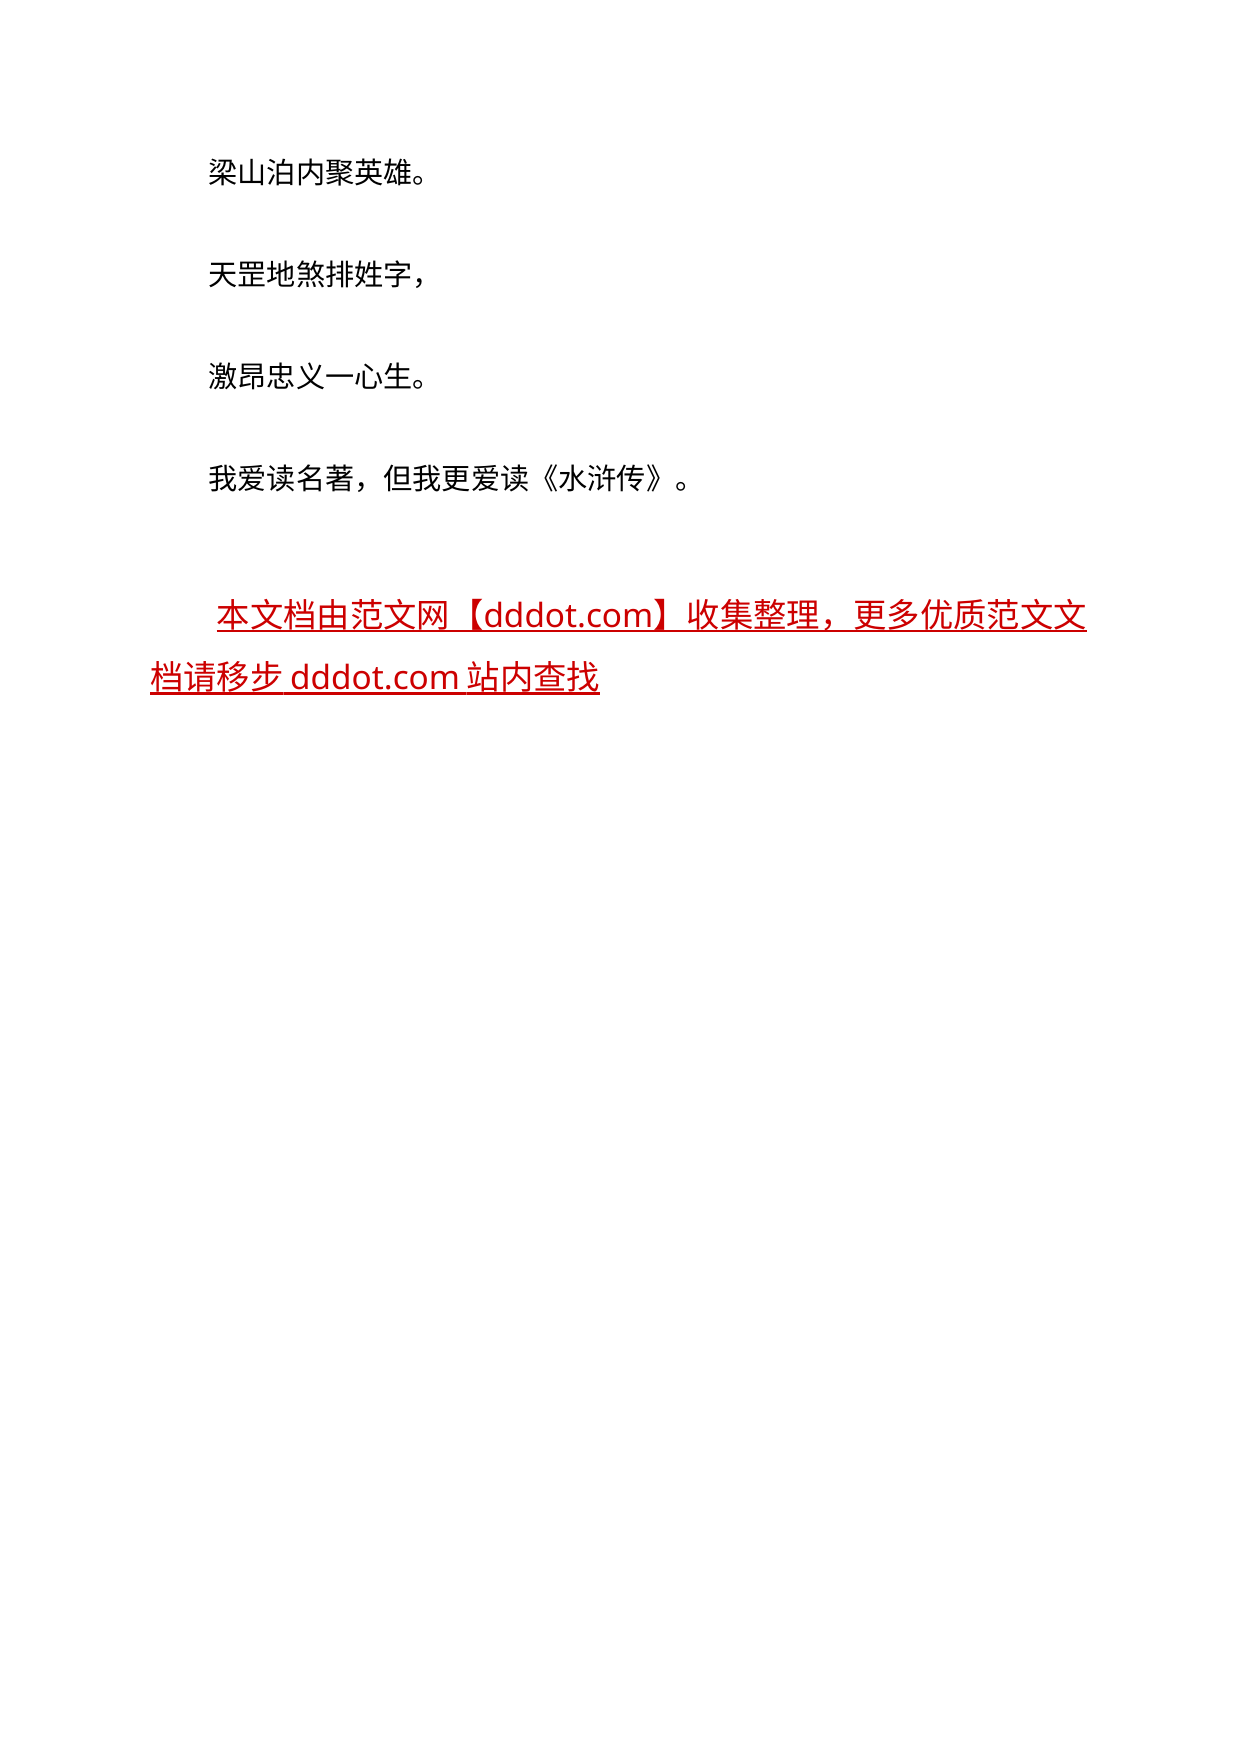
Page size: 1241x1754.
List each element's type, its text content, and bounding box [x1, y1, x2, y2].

text 天罡地煞排姓字， [150, 252, 1090, 294]
text 我爱读名著，但我更爱读《水浒传》。 [150, 455, 1090, 498]
text 梁山泊内聚英雄。 [150, 150, 1090, 192]
text 本文档由范文网【dddot.com】收集整理，更多优质范文文档请移步dddot.com站内查找 [150, 588, 1090, 699]
text 激昂忠义一心生。 [150, 353, 1090, 396]
